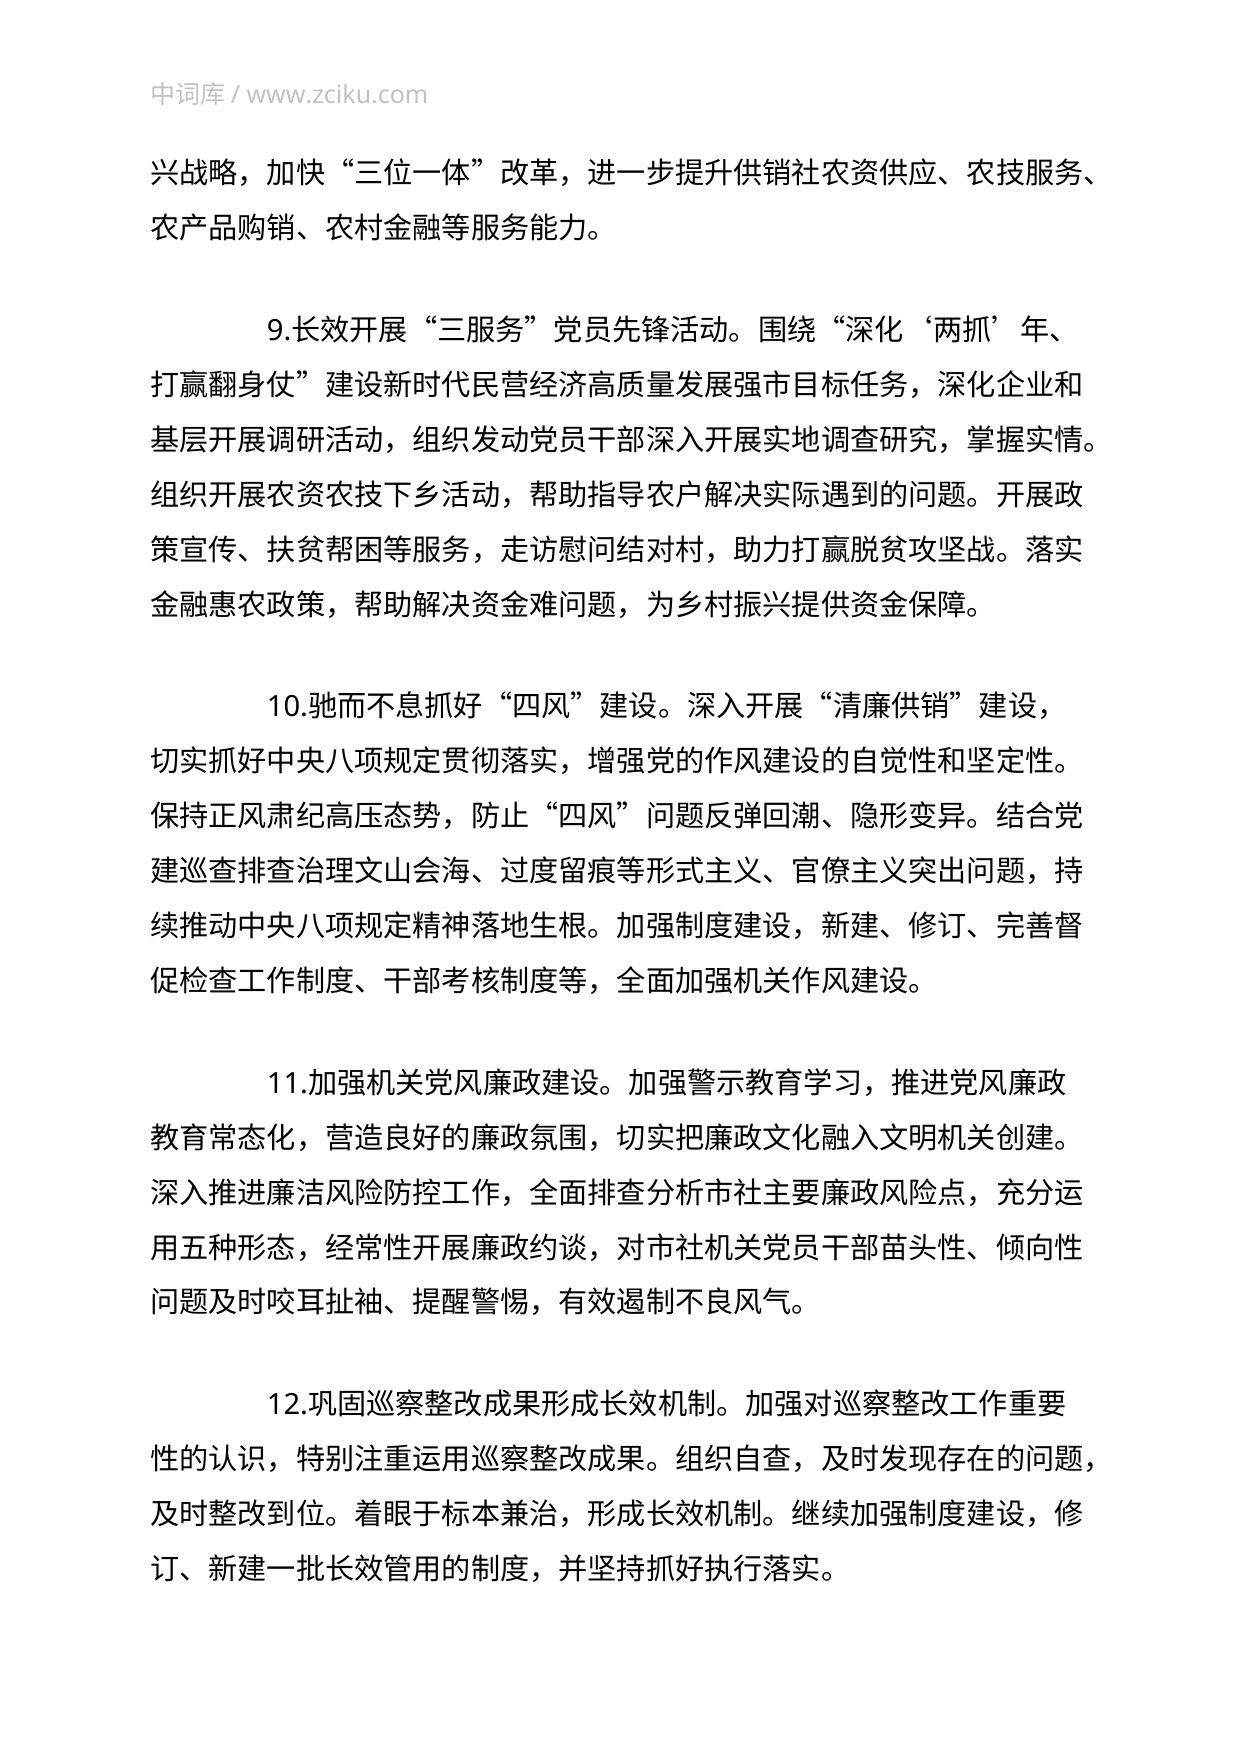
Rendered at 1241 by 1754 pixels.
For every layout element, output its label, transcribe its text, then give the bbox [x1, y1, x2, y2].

text 12.巩固巡察整改成果形成长效机制。加强对巡察整改工作重要性的认识，特别注重运用巡察整改成果。组织自查，及时发现存在的问题，及时整改到位。着眼于标本兼治，形成长效机制。继续加强制度建设，修订、新建一批长效管用的制度，并坚持抓好执行落实。 [150, 1381, 1090, 1588]
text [150, 150, 1090, 247]
text 10.驰而不息抓好“四风”建设。深入开展“清廉供销”建设，切实抓好中央八项规定贯彻落实，增强党的作风建设的自觉性和坚定性。保持正风肃纪高压态势，防止“四风”问题反弹回潮、隐形变异。结合党建巡查排查治理文山会海、过度留痕等形式主义、官僚主义突出问题，持续推动中央八项规定精神落地生根。加强制度建设，新建、修订、完善督促检查工作制度、干部考核制度等，全面加强机关作风建设。 [150, 683, 1090, 1000]
text 9.长效开展“三服务”党员先锋活动。围绕“深化‘两抓’年、打赢翻身仗”建设新时代民营经济高质量发展强市目标任务，深化企业和基层开展调研活动，组织发动党员干部深入开展实地调查研究，掌握实情。组织开展农资农技下乡活动，帮助指导农户解决实际遇到的问题。开展政策宣传、扶贫帮困等服务，走访慰问结对村，助力打赢脱贫攻坚战。落实金融惠农政策，帮助解决资金难问题，为乡村振兴提供资金保障。 [150, 307, 1090, 623]
text 11.加强机关党风廉政建设。加强警示教育学习，推进党风廉政教育常态化，营造良好的廉政氛围，切实把廉政文化融入文明机关创建。深入推进廉洁风险防控工作，全面排查分析市社主要廉政风险点，充分运用五种形态，经常性开展廉政约谈，对市社机关党员干部苗头性、倾向性问题及时咬耳扯袖、提醒警惕，有效遏制不良风气。 [150, 1059, 1090, 1321]
